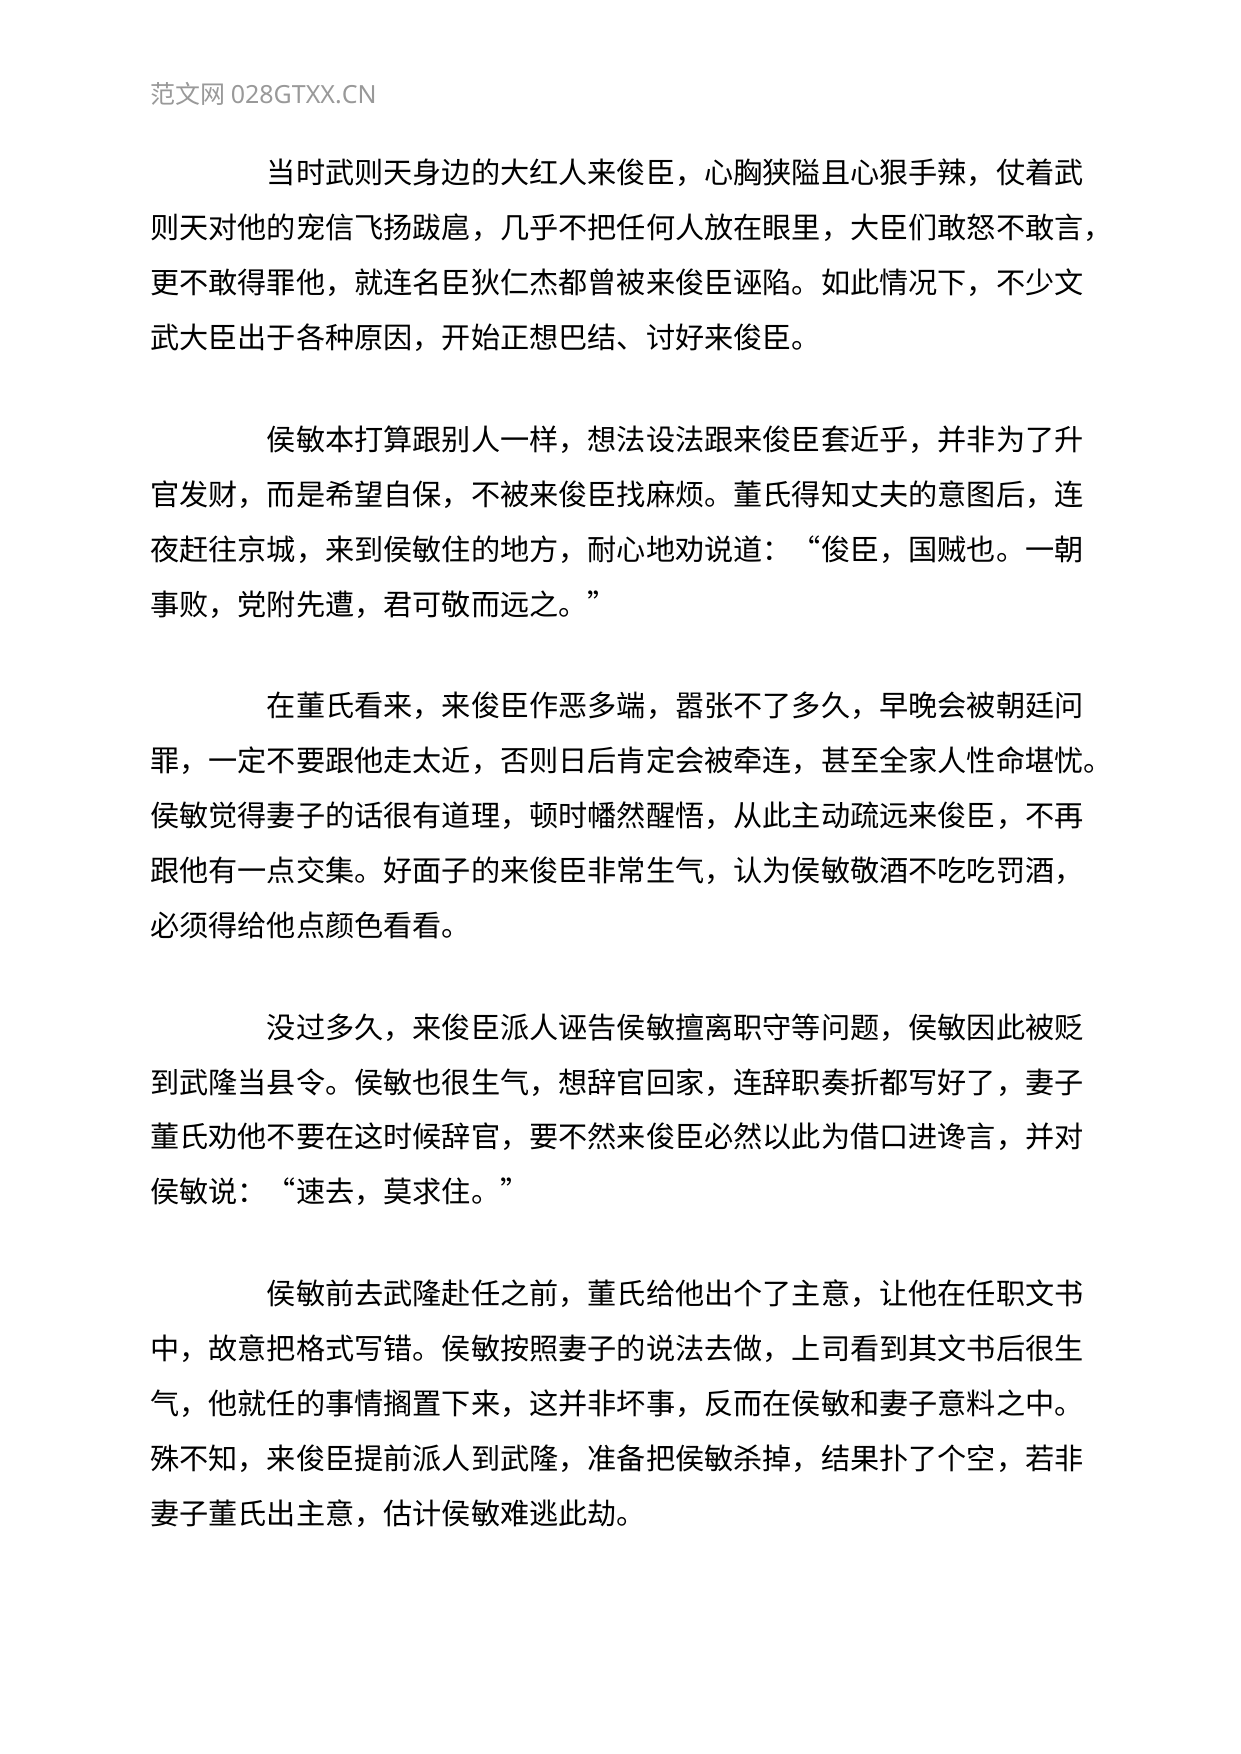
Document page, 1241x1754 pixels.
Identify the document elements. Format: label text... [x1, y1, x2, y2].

text 侯敏本打算跟别人一样，想法设法跟来俊臣套近乎，并非为了升官发财，而是希望自保，不被来俊臣找麻烦。董氏得知丈夫的意图后，连夜赶往京城，来到侯敏住的地方，耐心地劝说道：“俊臣，国贼也。一朝事败，党附先遭，君可敬而远之。” [150, 416, 1090, 623]
text 当时武则天身边的大红人来俊臣，心胸狭隘且心狠手辣，仗着武则天对他的宠信飞扬跋扈，几乎不把任何人放在眼里，大臣们敢怒不敢言，更不敢得罪他，就连名臣狄仁杰都曾被来俊臣诬陷。如此情况下，不少文武大臣出于各种原因，开始正想巴结、讨好来俊臣。 [150, 150, 1090, 357]
text 在董氏看来，来俊臣作恶多端，嚣张不了多久，早晚会被朝廷问罪，一定不要跟他走太近，否则日后肯定会被牵连，甚至全家人性命堪忧。侯敏觉得妻子的话很有道理，顿时幡然醒悟，从此主动疏远来俊臣，不再跟他有一点交集。好面子的来俊臣非常生气，认为侯敏敬酒不吃吃罚酒，必须得给他点颜色看看。 [150, 683, 1090, 945]
text 侯敏前去武隆赴任之前，董氏给他出个了主意，让他在任职文书中，故意把格式写错。侯敏按照妻子的说法去做，上司看到其文书后很生气，他就任的事情搁置下来，这并非坏事，反而在侯敏和妻子意料之中。殊不知，来俊臣提前派人到武隆，准备把侯敏杀掉，结果扑了个空，若非妻子董氏出主意，估计侯敏难逃此劫。 [150, 1271, 1090, 1533]
text 没过多久，来俊臣派人诬告侯敏擅离职守等问题，侯敏因此被贬到武隆当县令。侯敏也很生气，想辞官回家，连辞职奏折都写好了，妻子董氏劝他不要在这时候辞官，要不然来俊臣必然以此为借口进谗言，并对侯敏说：“速去，莫求住。” [150, 1004, 1090, 1211]
